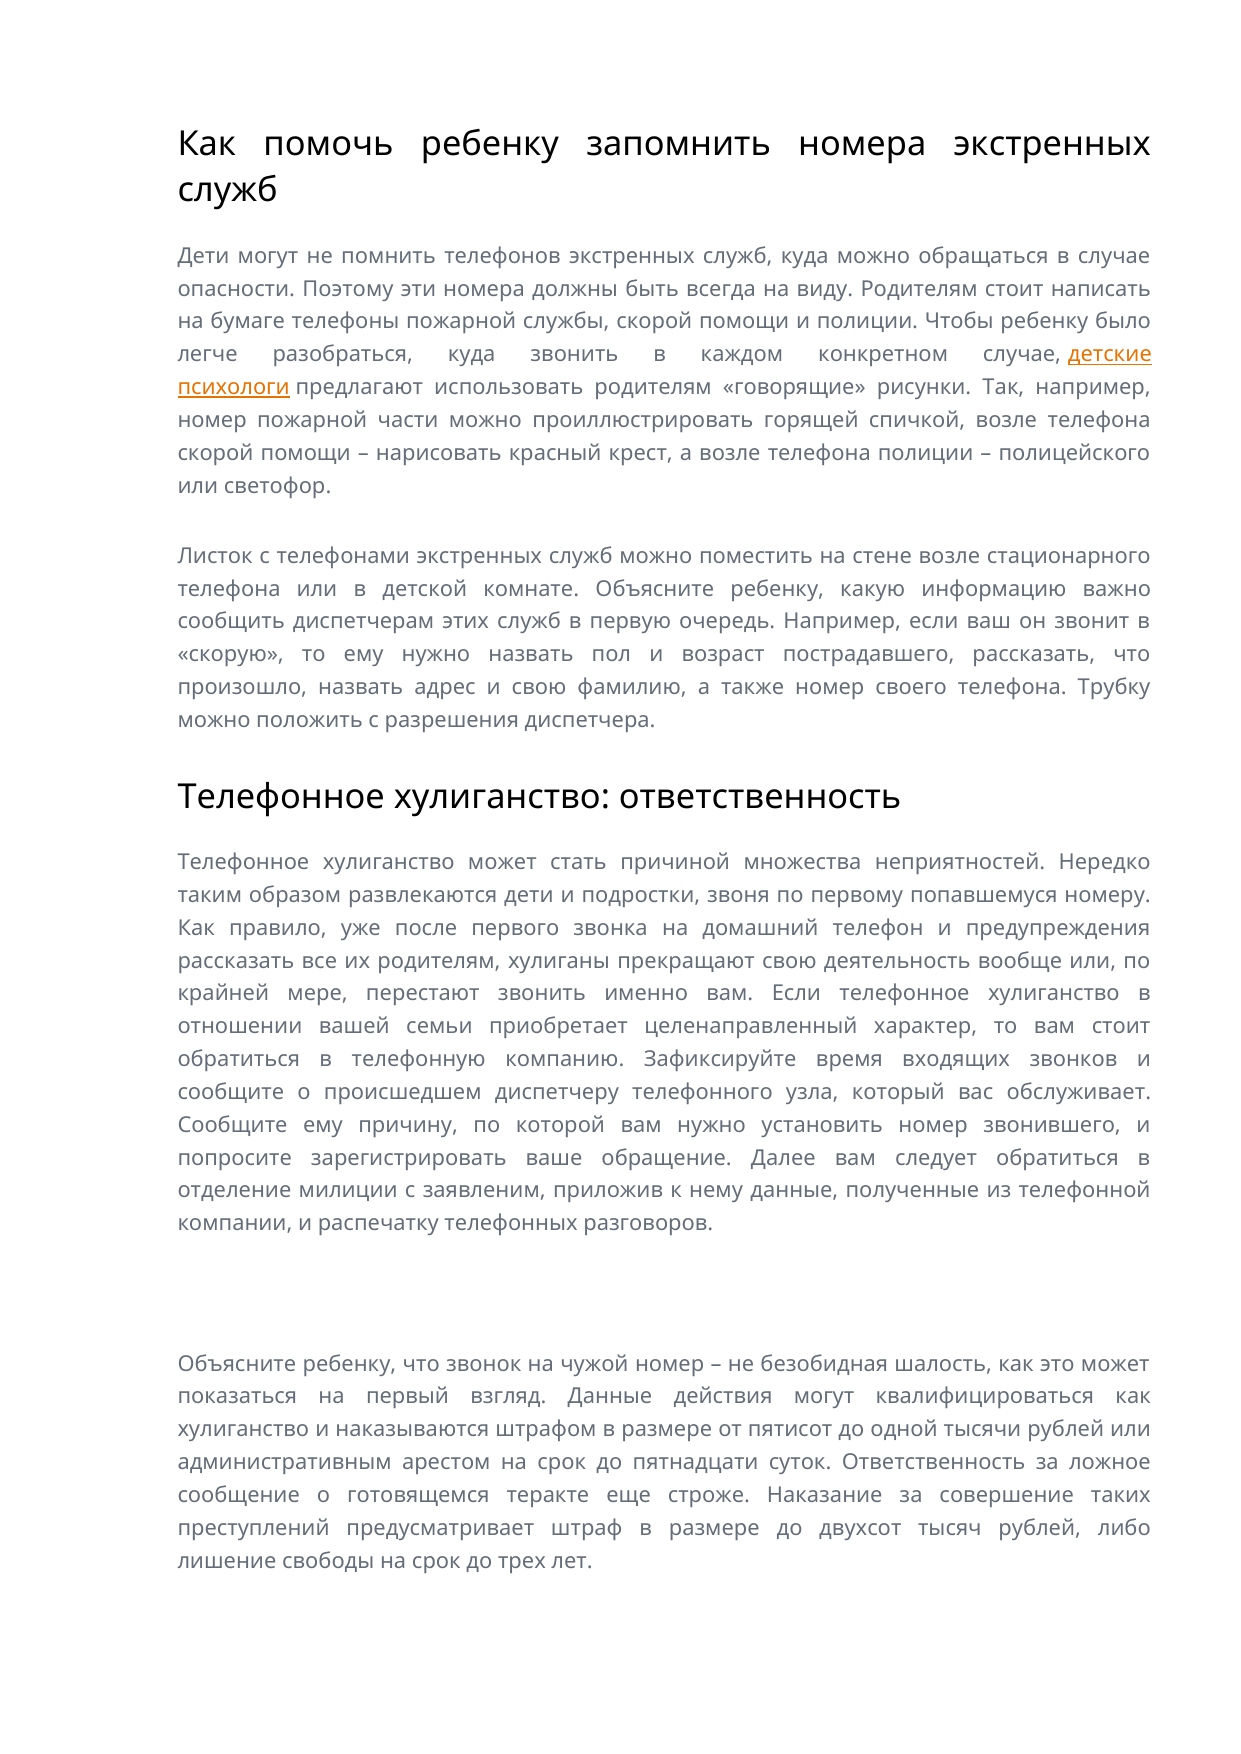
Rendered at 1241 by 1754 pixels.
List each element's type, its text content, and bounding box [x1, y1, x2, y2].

text Как помочь ребенку запомнить номера экстренных служб [177, 118, 1152, 212]
text Телефонное хулиганство: ответственность [177, 771, 1152, 818]
text Телефонное хулиганство может стать причиной множества неприятностей. Нередко таким образом развлекаются дети и подростки, звоня по первому попавшемуся номеру. Как правило, уже после первого звонка на домашний телефон и предупреждения рассказать все их родителям, хулиганы прекращают свою деятельность вообще или, по крайней мере, перестают звонить именно вам. Если телефонное хулиганство в отношении вашей семьи приобретает целенаправленный характер, то вам стоит обратиться в телефонную компанию. Зафиксируйте время входящих звонков и сообщите о происшедшем диспетчеру телефонного узла, который вас обслуживает. Сообщите ему причину, по которой вам нужно установить номер звонившего, и попросите зарегистрировать ваше обращение. Далее вам следует обратиться в отделение милиции с заявленим, приложив к нему данные, полученные из телефонной компании, и распечатку телефонных разговоров. [177, 843, 1152, 1237]
text Листок с телефонами экстренных служб можно поместить на стене возле стационарного телефона или в детской комнате. Объясните ребенку, какую информацию важно сообщить диспетчерам этих служб в первую очередь. Например, если ваш он звонит в «скорую», то ему нужно назвать пол и возраст пострадавшего, рассказать, что произошло, назвать адрес и свою фамилию, а также номер своего телефона. Трубку можно положить с разрешения диспетчера. [177, 537, 1152, 734]
text Объясните ребенку, что звонок на чужой номер – не безобидная шалость, как это может показаться на первый взгляд. Данные действия могут квалифицироваться как хулиганство и наказываются штрафом в размере от пятисот до одной тысячи рублей или административным арестом на срок до пятнадцати суток. Ответственность за ложное сообщение о готовящемся теракте еще строже. Наказание за совершение таких преступлений предусматривает штраф в размере до двухсот тысяч рублей, либо лишение свободы на срок до трех лет. [177, 1345, 1152, 1574]
text Дети могут не помнить телефонов экстренных служб, куда можно обращаться в случае опасности. Поэтому эти номера должны быть всегда на виду. Родителям стоит написать на бумаге телефоны пожарной службы, скорой помощи и полиции. Чтобы ребенку было легче разобраться, куда звонить в каждом конкретном случае, детские психологи предлагают использовать родителям «говорящие» рисунки. Так, например, номер пожарной части можно проиллюстрировать горящей спичкой, возле телефона скорой помощи – нарисовать красный крест, а возле телефона полиции – полицейского или светофор. [177, 237, 1152, 499]
